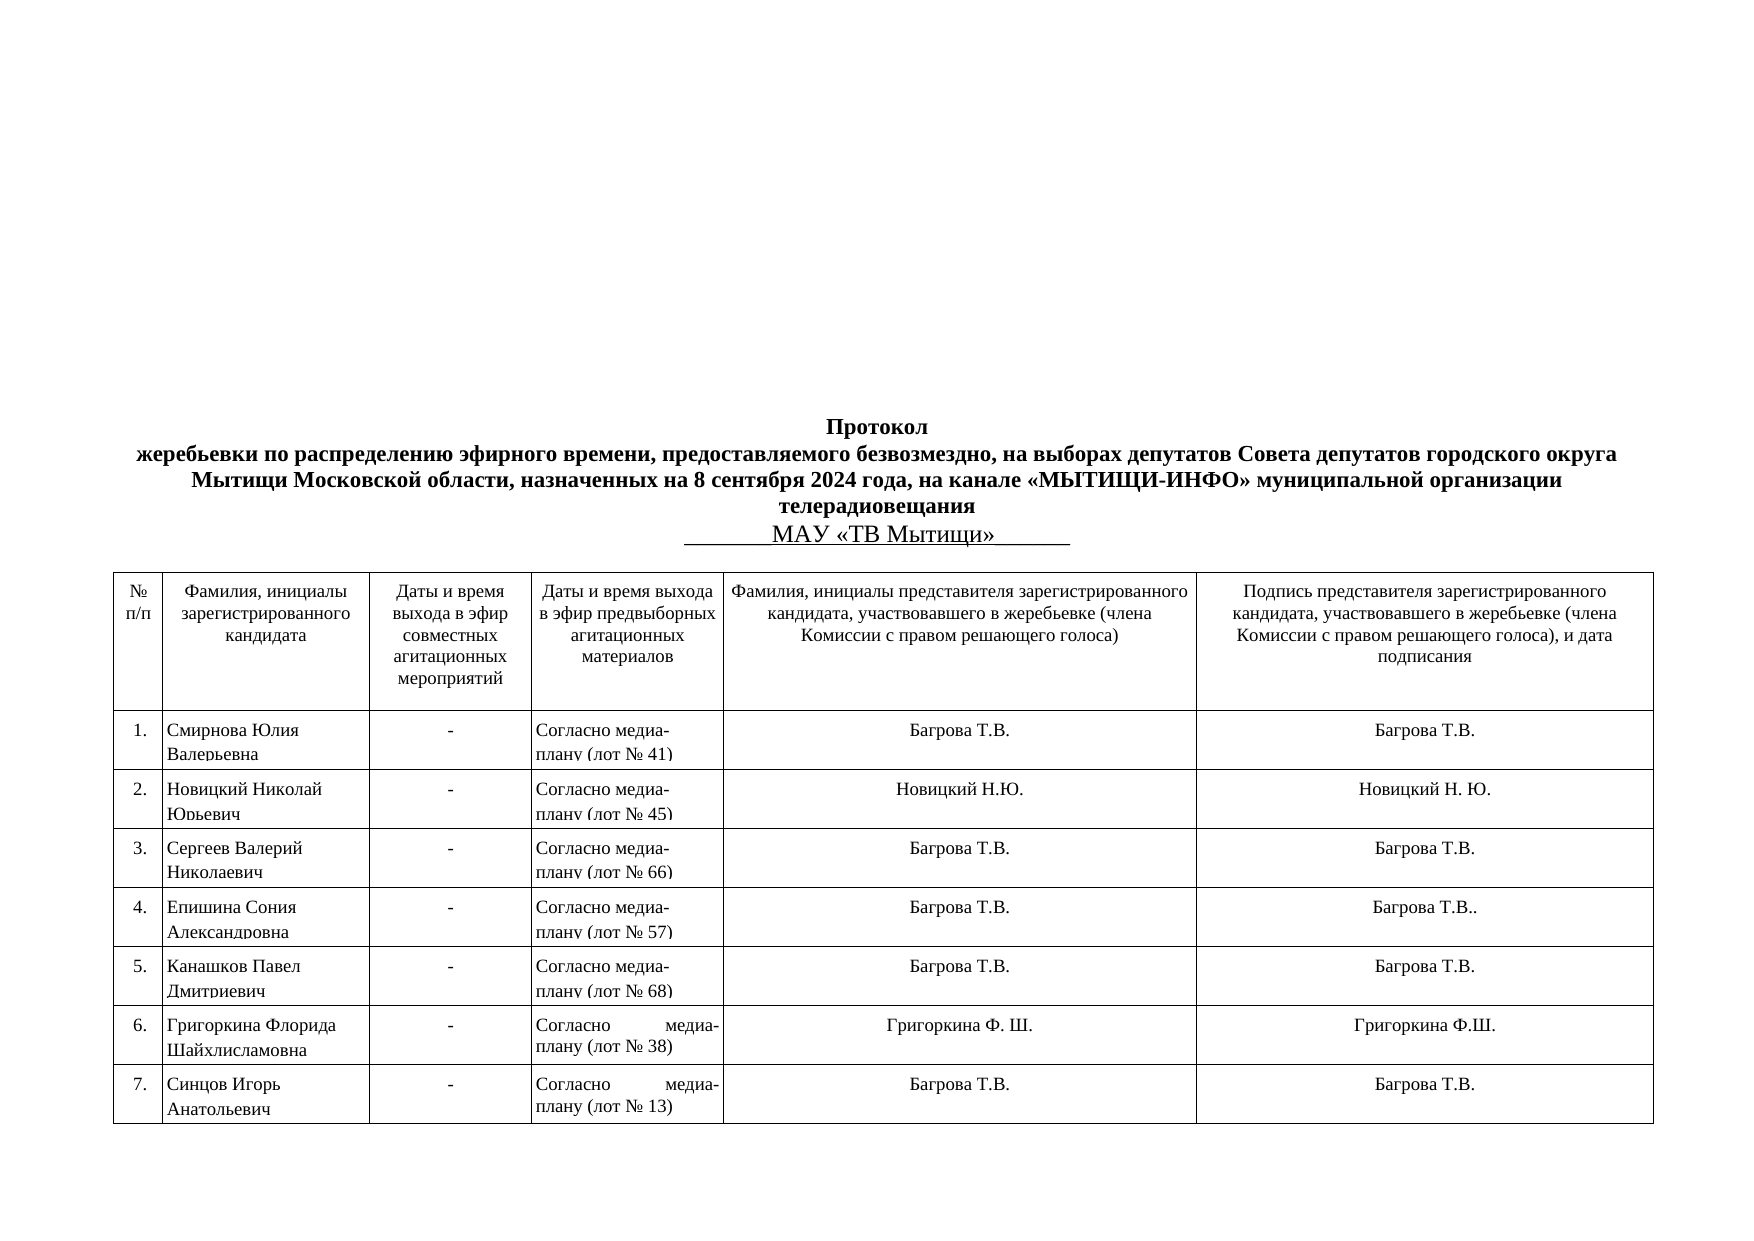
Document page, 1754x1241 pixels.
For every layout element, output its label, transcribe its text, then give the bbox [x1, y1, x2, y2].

table_cell - [370, 888, 531, 946]
table_cell Багрова Т.В. [724, 1065, 1196, 1123]
table_cell Согласно медиа- плану (лот № 66) [532, 829, 723, 887]
table_cell Смирнова Юлия Валерьевна [163, 711, 369, 769]
table_cell Багрова Т.В. [724, 829, 1196, 887]
table_cell - [370, 1065, 531, 1123]
table_cell Багрова Т.В. [724, 947, 1196, 1005]
table_cell Канашков Павел Дмитриевич [163, 947, 369, 1005]
table_cell - [370, 770, 531, 828]
table_cell Григоркина Ф. Ш. [724, 1006, 1196, 1064]
table_cell [114, 770, 162, 828]
table_header № п/п [114, 573, 162, 710]
table_cell - [370, 947, 531, 1005]
table_cell Багрова Т.В. [1197, 829, 1653, 887]
table_cell Багрова Т.В. [1197, 947, 1653, 1005]
table_cell Согласно медиа- плану (лот № 45) [532, 770, 723, 828]
table_cell [114, 829, 162, 887]
table_cell Багрова Т.В. [724, 711, 1196, 769]
table_cell [114, 711, 162, 769]
table_cell Новицкий Николай Юрьевич [163, 770, 369, 828]
table_cell Григоркина Флорида Шайхлисламовна [163, 1006, 369, 1064]
table_cell [114, 1065, 162, 1123]
table_cell Багрова Т.В. [1197, 711, 1653, 769]
table_cell Новицкий Н.Ю. [724, 770, 1196, 828]
table_cell [114, 1006, 162, 1064]
table_cell Сергеев Валерий Николаевич [163, 829, 369, 887]
text Протокол [118, 413, 1636, 440]
table_header Даты и время выхода в эфир предвыборных агитационных материалов [532, 573, 723, 710]
table_header Даты и время выхода в эфир совместных агитационных мероприятий [370, 573, 531, 710]
table_header Фамилия, инициалы представителя зарегистрированного кандидата, участвовавшего в жеребьевке (члена Комиссии с правом решающего голоса) [724, 573, 1196, 710]
table_cell [114, 888, 162, 946]
text _______МАУ «ТВ Мытищи»______ [118, 519, 1636, 547]
table_cell - [370, 829, 531, 887]
table_cell Багрова Т.В. [1197, 1065, 1653, 1123]
table_cell Григоркина Ф.Ш. [1197, 1006, 1653, 1064]
table_cell Согласно медиа- плану (лот № 38) [532, 1006, 723, 1064]
table_cell Багрова Т.В. [724, 888, 1196, 946]
table_header Подпись представителя зарегистрированного кандидата, участвовавшего в жеребьевке (члена Комиссии с правом решающего голоса), и дата подписания [1197, 573, 1653, 710]
table_cell Согласно медиа- плану (лот № 68) [532, 947, 723, 1005]
table_cell Согласно медиа- плану (лот № 41) [532, 711, 723, 769]
table_cell Согласно медиа- плану (лот № 57) [532, 888, 723, 946]
table_cell Багрова Т.В.. [1197, 888, 1653, 946]
table_cell Синцов Игорь Анатольевич [163, 1065, 369, 1123]
table_cell [114, 947, 162, 1005]
table_cell Епишина Сония Александровна [163, 888, 369, 946]
table_cell - [370, 1006, 531, 1064]
table_cell Новицкий Н. Ю. [1197, 770, 1653, 828]
text жеребьевки по распределению эфирного времени, предоставляемого безвозмездно, на выборах депутатов Совета депутатов городского округа Мытищи Московской области, назначенных на 8 сентября 2024 года, на канале «МЫТИЩИ-ИНФО» муниципальной организации телерадиовещания [118, 440, 1636, 519]
table_header Фамилия, инициалы зарегистрированного кандидата [163, 573, 369, 710]
table_cell - [370, 711, 531, 769]
table_cell Согласно медиа- плану (лот № 13) [532, 1065, 723, 1123]
